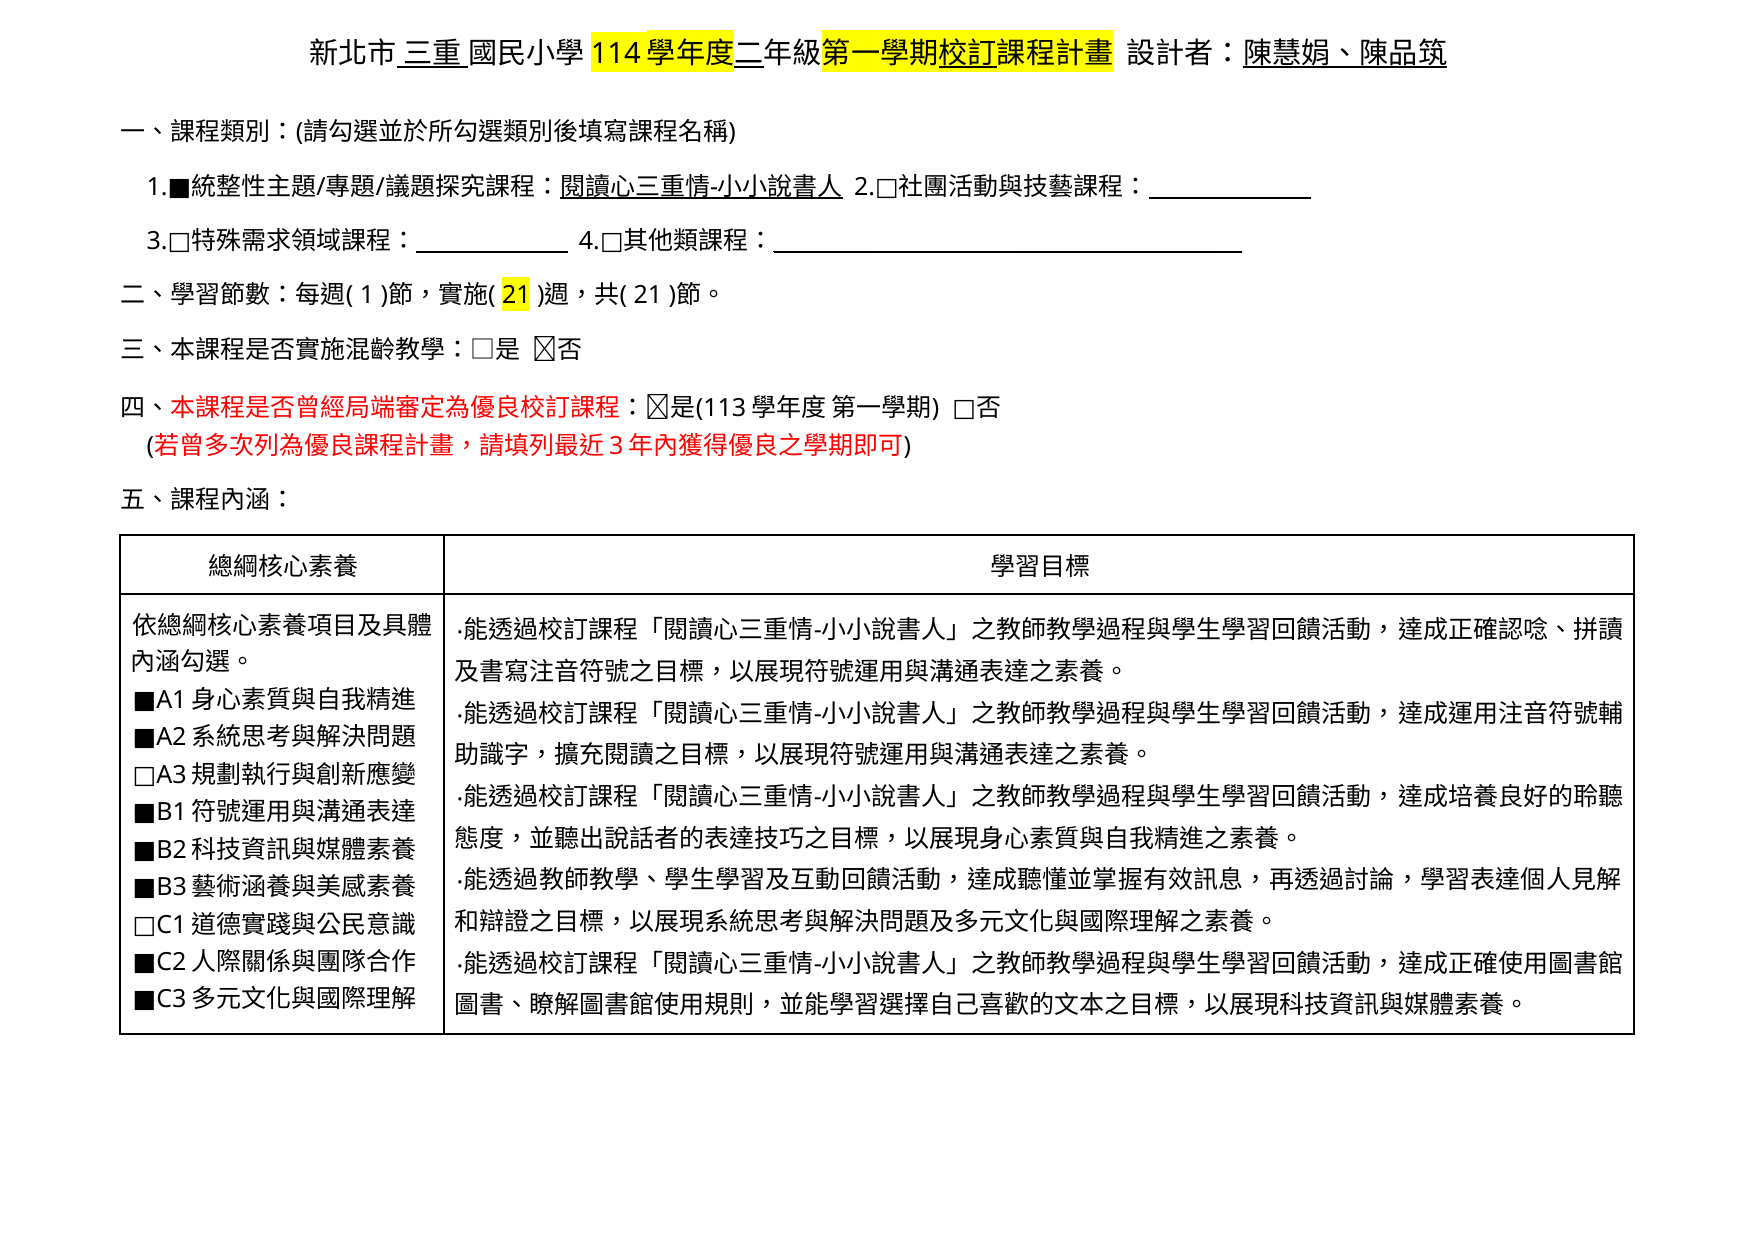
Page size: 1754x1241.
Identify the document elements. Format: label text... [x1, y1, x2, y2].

text 一、課程類別：(請勾選並於所勾選類別後填寫課程名稱) [118, 112, 1636, 148]
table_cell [121, 595, 443, 1033]
text 五、課程內涵： [118, 479, 1636, 516]
table_header 學習目標 [445, 536, 1633, 593]
text 四、本課程是否曾經局端審定為優良校訂課程：是(113學年度 第一學期) □否 [118, 383, 1636, 425]
text (若曾多次列為優良課程計畫，請填列最近3年內獲得優良之學期即可) [118, 425, 1636, 461]
text 1.■統整性主題/專題/議題探究課程：閱讀心三重情-小小說書人 2.□社團活動與技藝課程： □ [118, 166, 1636, 202]
text 3.□特殊需求領域課程： 4.□其他類課程：＿＿＿＿ ＿＿＿＿＿＿＿＿ [118, 220, 1636, 257]
text 新北市 三重 國民小學114學年度二年級第一學期校訂課程計畫 設計者：陳慧娟、陳品筑 [118, 29, 1636, 72]
table_header 總綱核心素養 [121, 536, 443, 593]
text 三、本課程是否實施混齡教學：□是 否 [118, 329, 1636, 365]
text 二、學習節數：每週( 1 )節，實施( 21 )週，共( 21 )節。 [118, 275, 1636, 311]
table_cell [445, 595, 1633, 1033]
